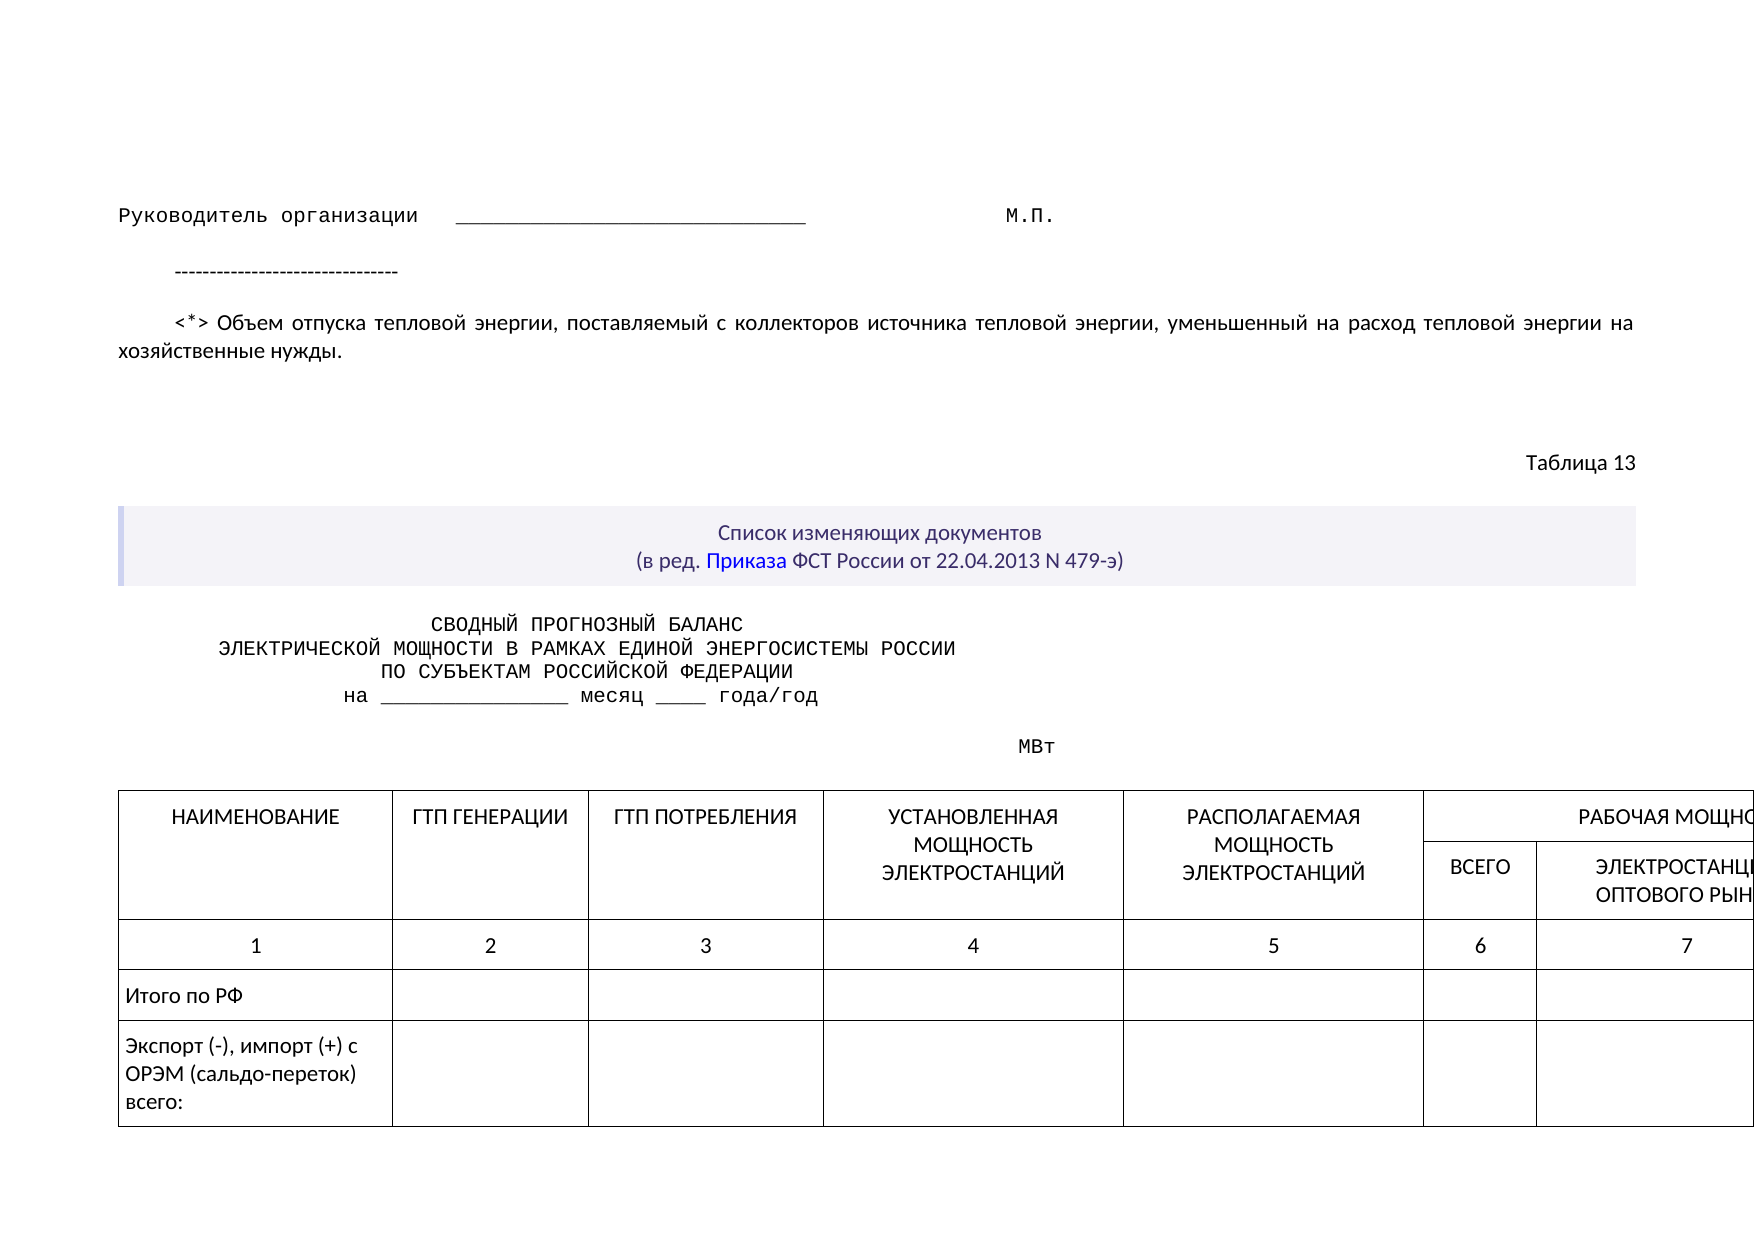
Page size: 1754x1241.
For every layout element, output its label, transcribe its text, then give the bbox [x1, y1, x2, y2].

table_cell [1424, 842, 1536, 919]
text Руководитель организации ____________________________ М.П. [118, 205, 1636, 229]
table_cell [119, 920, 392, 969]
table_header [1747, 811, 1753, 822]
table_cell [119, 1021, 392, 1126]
text СВОДНЫЙ ПРОГНОЗНЫЙ БАЛАНС [118, 614, 1636, 637]
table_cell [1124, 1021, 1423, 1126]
text <*> Объем отпуска тепловой энергии, поставляемый с коллекторов источника тепловой энергии, уменьшенный на расход тепловой энергии на хозяйственные нужды. [118, 308, 1636, 364]
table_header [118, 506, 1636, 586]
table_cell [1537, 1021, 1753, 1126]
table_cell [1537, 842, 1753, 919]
text ПО СУБЪЕКТАМ РОССИЙСКОЙ ФЕДЕРАЦИИ [118, 661, 1636, 685]
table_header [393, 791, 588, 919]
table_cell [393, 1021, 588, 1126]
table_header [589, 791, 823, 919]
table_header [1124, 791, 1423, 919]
text -------------------------------- [118, 257, 1636, 285]
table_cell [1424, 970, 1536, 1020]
text на _______________ месяц ____ года/год [118, 685, 1636, 708]
text Таблица 13 [118, 448, 1636, 476]
text МВт [118, 736, 1636, 760]
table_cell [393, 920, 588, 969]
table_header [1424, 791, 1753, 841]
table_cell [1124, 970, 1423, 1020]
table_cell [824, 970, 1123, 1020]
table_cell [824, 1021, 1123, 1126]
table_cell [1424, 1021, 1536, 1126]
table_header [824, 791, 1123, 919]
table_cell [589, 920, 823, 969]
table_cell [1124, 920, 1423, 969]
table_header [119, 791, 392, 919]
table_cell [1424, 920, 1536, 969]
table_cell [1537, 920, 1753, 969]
text ЭЛЕКТРИЧЕСКОЙ МОЩНОСТИ В РАМКАХ ЕДИНОЙ ЭНЕРГОСИСТЕМЫ РОССИИ [118, 637, 1636, 661]
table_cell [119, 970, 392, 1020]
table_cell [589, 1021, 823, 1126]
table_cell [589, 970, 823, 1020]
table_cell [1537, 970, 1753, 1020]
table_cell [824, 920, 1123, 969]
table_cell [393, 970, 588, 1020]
